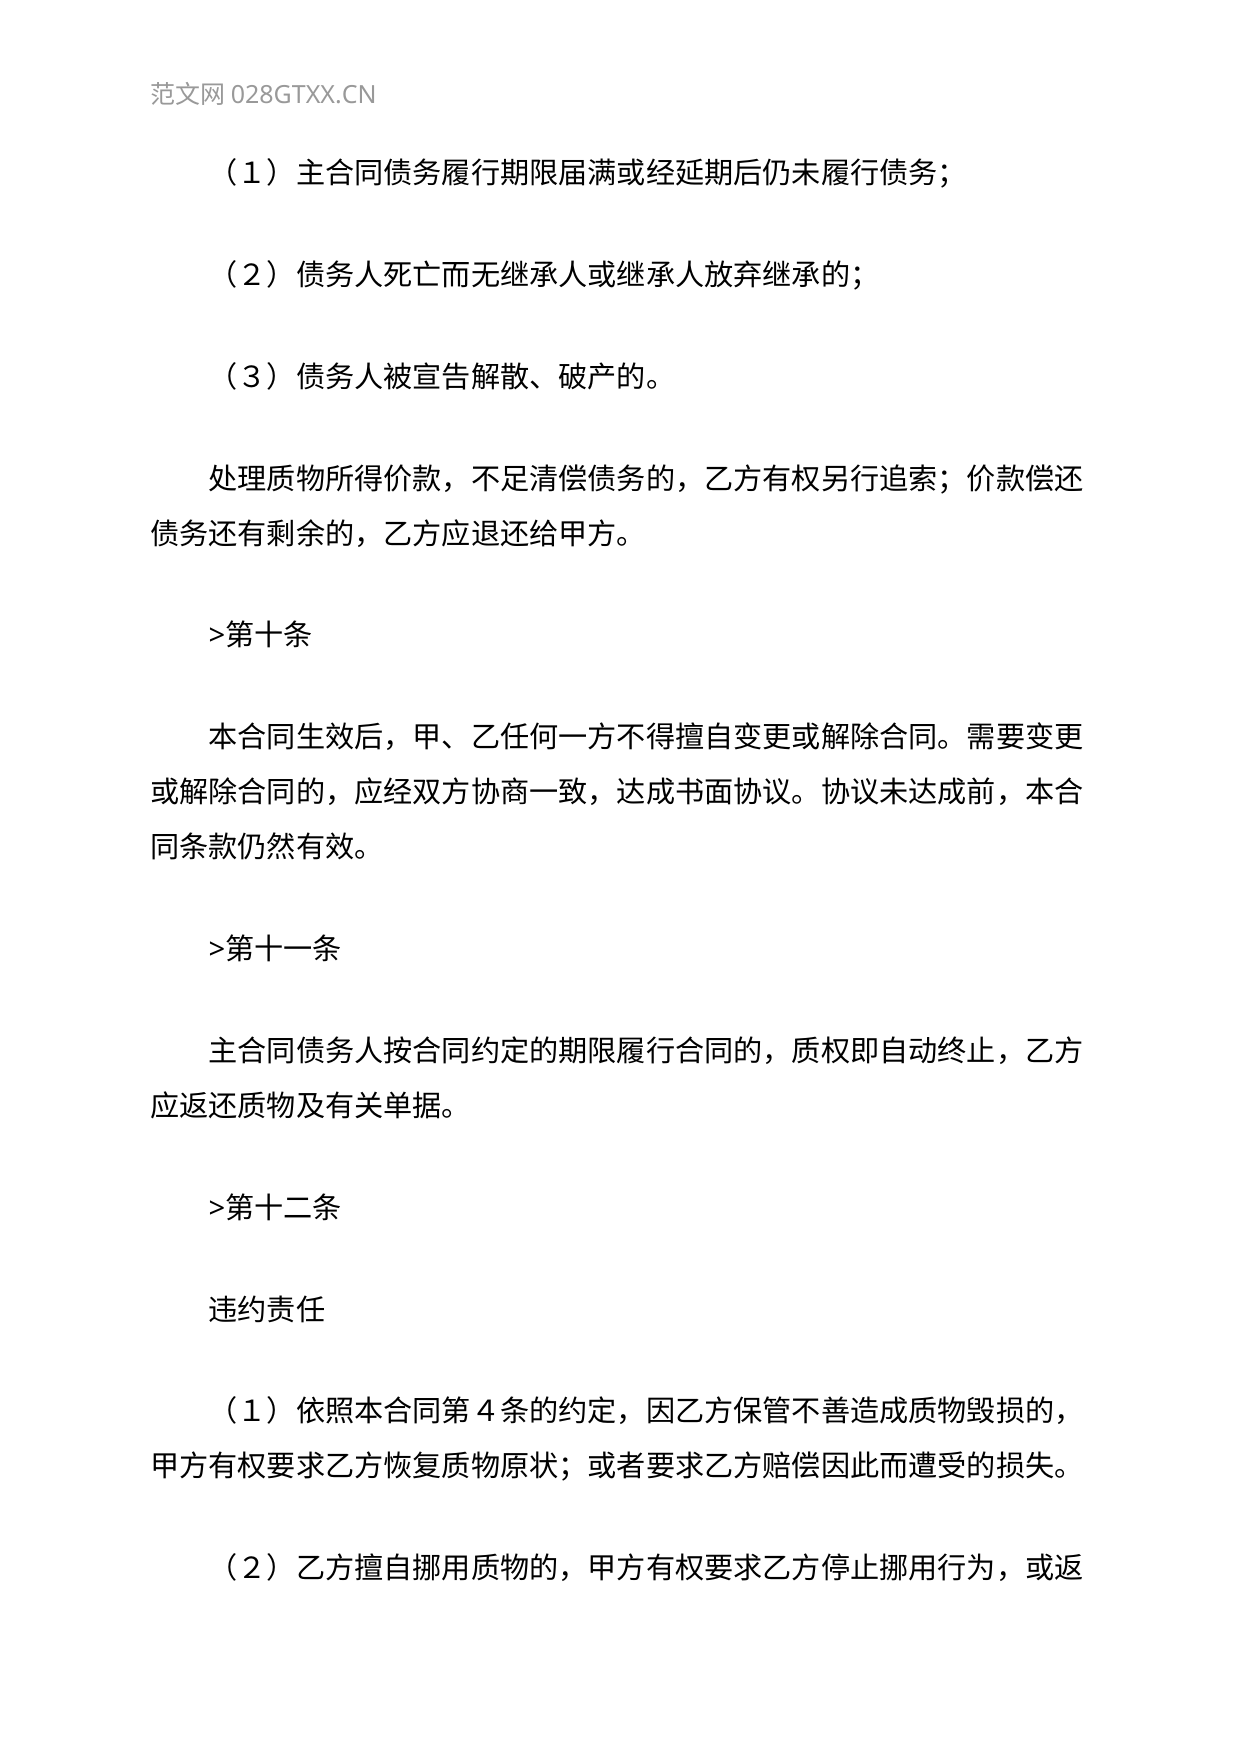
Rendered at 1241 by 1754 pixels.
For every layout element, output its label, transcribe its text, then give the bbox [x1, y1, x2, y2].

text 主合同债务人按合同约定的期限履行合同的，质权即自动终止，乙方应返还质物及有关单据。 [150, 1027, 1090, 1125]
text 本合同生效后，甲、乙任何一方不得擅自变更或解除合同。需要变更或解除合同的，应经双方协商一致，达成书面协议。协议未达成前，本合同条款仍然有效。 [150, 714, 1090, 866]
text （１）依照本合同第４条的约定，因乙方保管不善造成质物毁损的，甲方有权要求乙方恢复质物原状；或者要求乙方赔偿因此而遭受的损失。 [150, 1388, 1090, 1485]
text >第十一条 [150, 926, 1090, 968]
text >第十二条 [150, 1184, 1090, 1227]
text 处理质物所得价款，不足清偿债务的，乙方有权另行追索；价款偿还债务还有剩余的，乙方应退还给甲方。 [150, 455, 1090, 552]
text （３）债务人被宣告解散、破产的。 [150, 353, 1090, 396]
text 违约责任 [150, 1286, 1090, 1328]
text （１）主合同债务履行期限届满或经延期后仍未履行债务； [150, 150, 1090, 192]
text >第十条 [150, 612, 1090, 654]
text （２）债务人死亡而无继承人或继承人放弃继承的； [150, 252, 1090, 294]
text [150, 1544, 1090, 1587]
